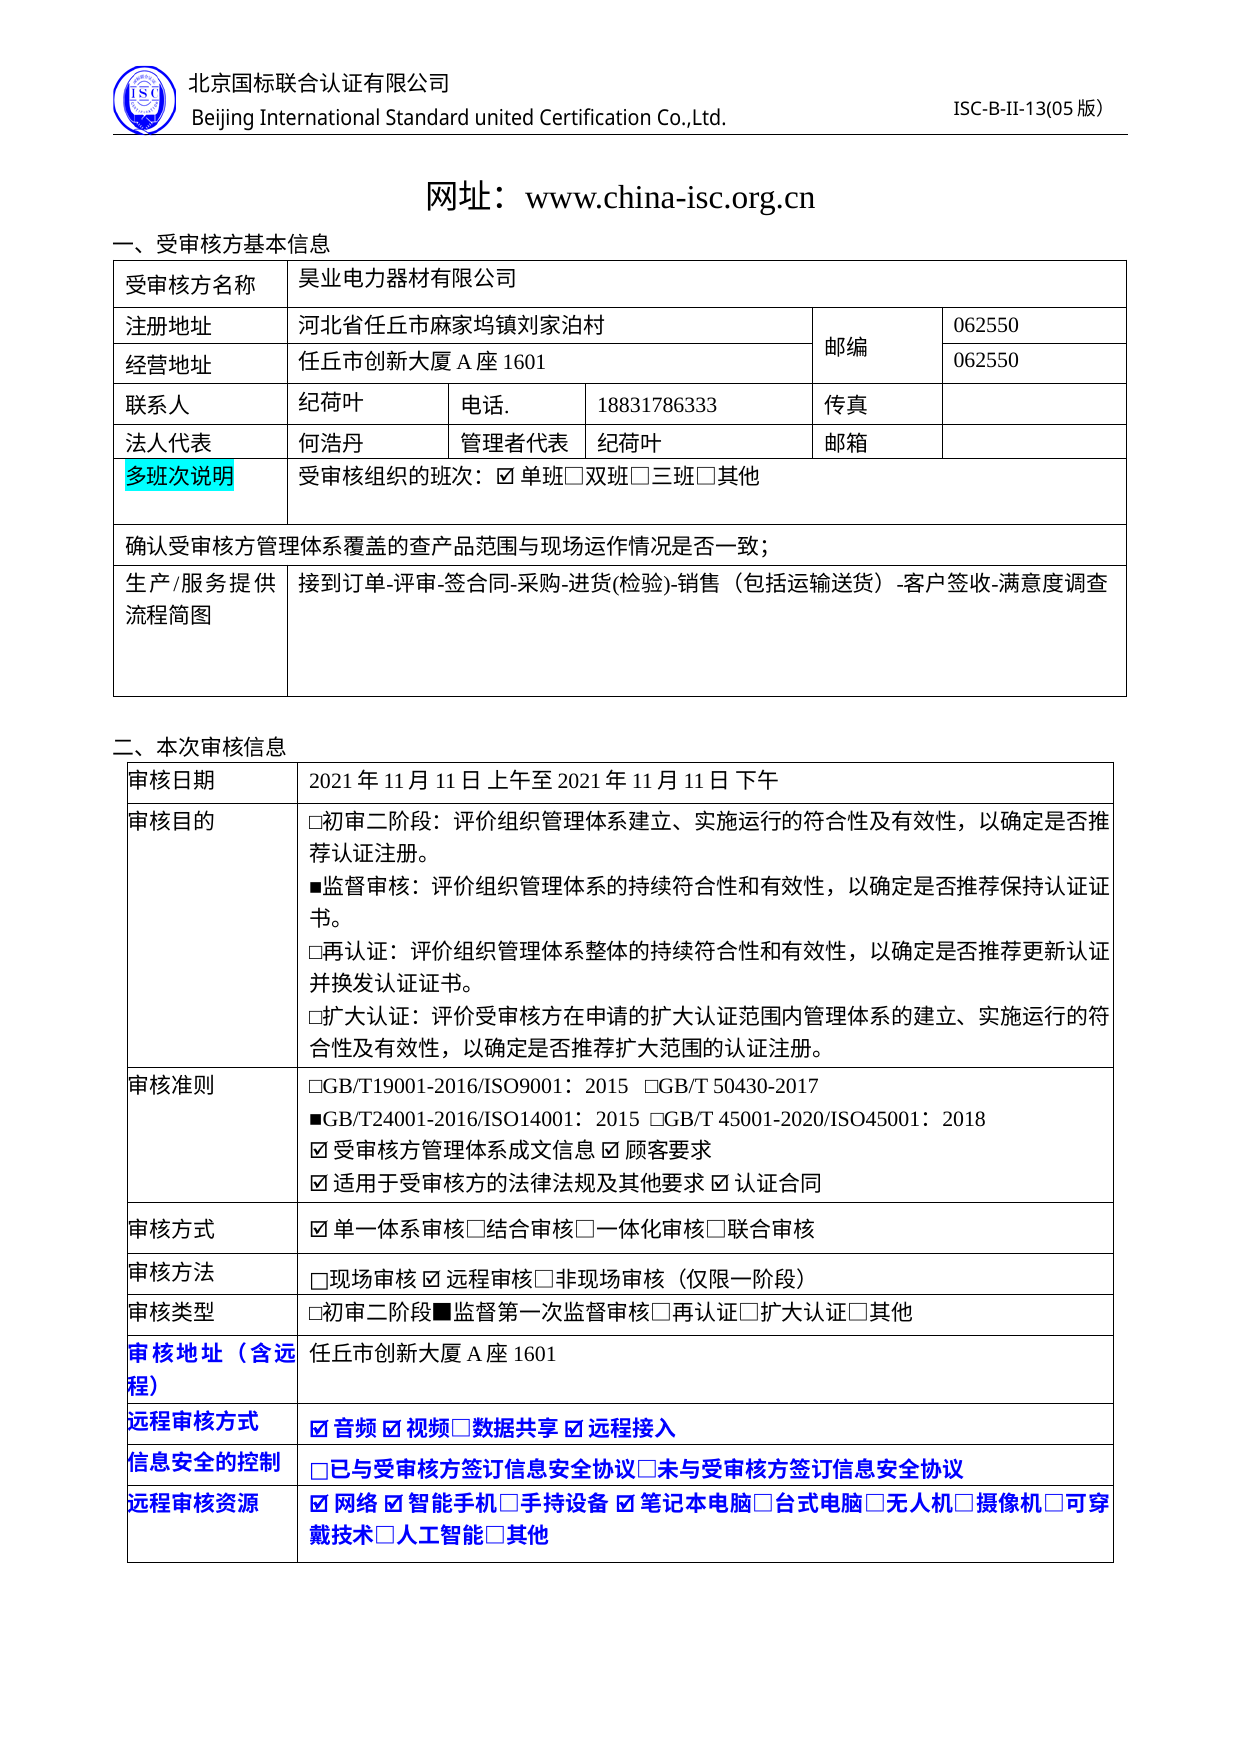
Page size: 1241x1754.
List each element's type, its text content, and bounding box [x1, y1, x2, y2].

table_cell 审核方法 [128, 1254, 297, 1294]
table_cell □初审二阶段：评价组织管理体系建立、实施运行的符合性及有效性，以确定是否推荐认证注册。 ■监督审核：评价组织管理体系的持续符合性和有效性，以确定是否推荐保持认证证书。 □再认证：评价组织管理体系整体的持续符合性和有效性，以确定是否推荐更新认证并换发认证证书。 □扩大认证：评价受审核方在申请的扩大认证范围内管理体系的建立、实施运行的符合性及有效性，以确定是否推荐扩大范围的认证注册。 □其他： [298, 804, 1113, 1067]
table_cell □已与受审核方签订信息安全协议□未与受审核方签订信息安全协议 [298, 1445, 1113, 1484]
table_cell 单一体系审核□结合审核□一体化审核□联合审核 [298, 1203, 1113, 1253]
table_cell 审核类型 [128, 1295, 297, 1335]
table_cell 电话. [449, 384, 585, 424]
table_cell 管理者代表 [449, 425, 585, 458]
table_header 2021年11月11日 上午至2021年11月11日 下午 [298, 763, 1113, 802]
text 二、本次审核信息 [112, 729, 1128, 762]
table_cell 纪荷叶 [586, 425, 812, 458]
table_cell 接到订单-评审-签合同-采购-进货(检验)-销售（包括运输送货）-客户签收-满意度调查 [288, 566, 1126, 696]
table_cell □初审二阶段■监督第一次监督审核□再认证□扩大认证□其他 [298, 1295, 1113, 1335]
table_cell 联系人 [114, 384, 287, 424]
table_cell 远程审核方式 [128, 1404, 297, 1443]
text 一、受审核方基本信息 [112, 227, 1128, 259]
table_cell 远程审核资源 [128, 1486, 297, 1562]
text 网址：www.china-isc.org.cn [112, 162, 1128, 227]
table_cell 审核方式 [128, 1203, 297, 1253]
table_cell 生产/服务提供流程简图 [114, 566, 287, 696]
table_cell [943, 425, 1126, 458]
table_cell 任丘市创新大厦A座1601 [288, 344, 812, 383]
table_cell 18831786333 [586, 384, 812, 424]
table_cell 邮箱 [813, 425, 942, 458]
table_cell 信息安全的控制 [128, 1445, 297, 1484]
table_header 昊业电力器材有限公司 [288, 261, 1126, 307]
table_cell 网络智能手机□手持设备笔记本电脑□台式电脑□无人机□摄像机□可穿戴技术□人工智能□其他 [298, 1486, 1113, 1562]
table_cell 注册地址 [114, 308, 287, 342]
table_cell 受审核组织的班次：单班□双班□三班□其他 [288, 459, 1126, 524]
table_cell 多班次说明 [114, 459, 287, 524]
table_cell 法人代表 [114, 425, 287, 458]
table_cell 审核准则 [128, 1068, 297, 1202]
table_cell 音频视频□数据共享远程接入 [298, 1404, 1113, 1443]
table_cell 确认受审核方管理体系覆盖的查产品范围与现场运作情况是否一致； [114, 525, 1126, 564]
table_header 受审核方名称 [114, 261, 287, 307]
table_cell 任丘市创新大厦A座1601 [298, 1336, 1113, 1403]
table_cell 邮编 [813, 308, 942, 383]
table_cell 审核地址（含远程） [128, 1336, 297, 1403]
table_cell □现场审核远程审核□非现场审核（仅限一阶段） [298, 1254, 1113, 1294]
table_cell 经营地址 [114, 344, 287, 383]
table_cell 纪荷叶 [288, 384, 448, 424]
table_cell 传真 [813, 384, 942, 424]
table_cell [943, 384, 1126, 424]
table_cell 河北省任丘市麻家坞镇刘家泊村 [288, 308, 812, 342]
table_cell 审核目的 [128, 804, 297, 1067]
table_cell 何浩丹 [288, 425, 448, 458]
table_cell 062550 [943, 308, 1126, 342]
table_header 审核日期 [128, 763, 297, 802]
table_cell 062550 [943, 344, 1126, 383]
table_cell □GB/T19001-2016/ISO9001：2015 □GB/T 50430-2017 ■GB/T24001-2016/ISO14001：2015 □GB/T 45001-2020/ISO45001：2018 受审核方管理体系成文信息顾客要求 适用于受审核方的法律法规及其他要求认证合同 [298, 1068, 1113, 1202]
picture [112, 65, 176, 134]
